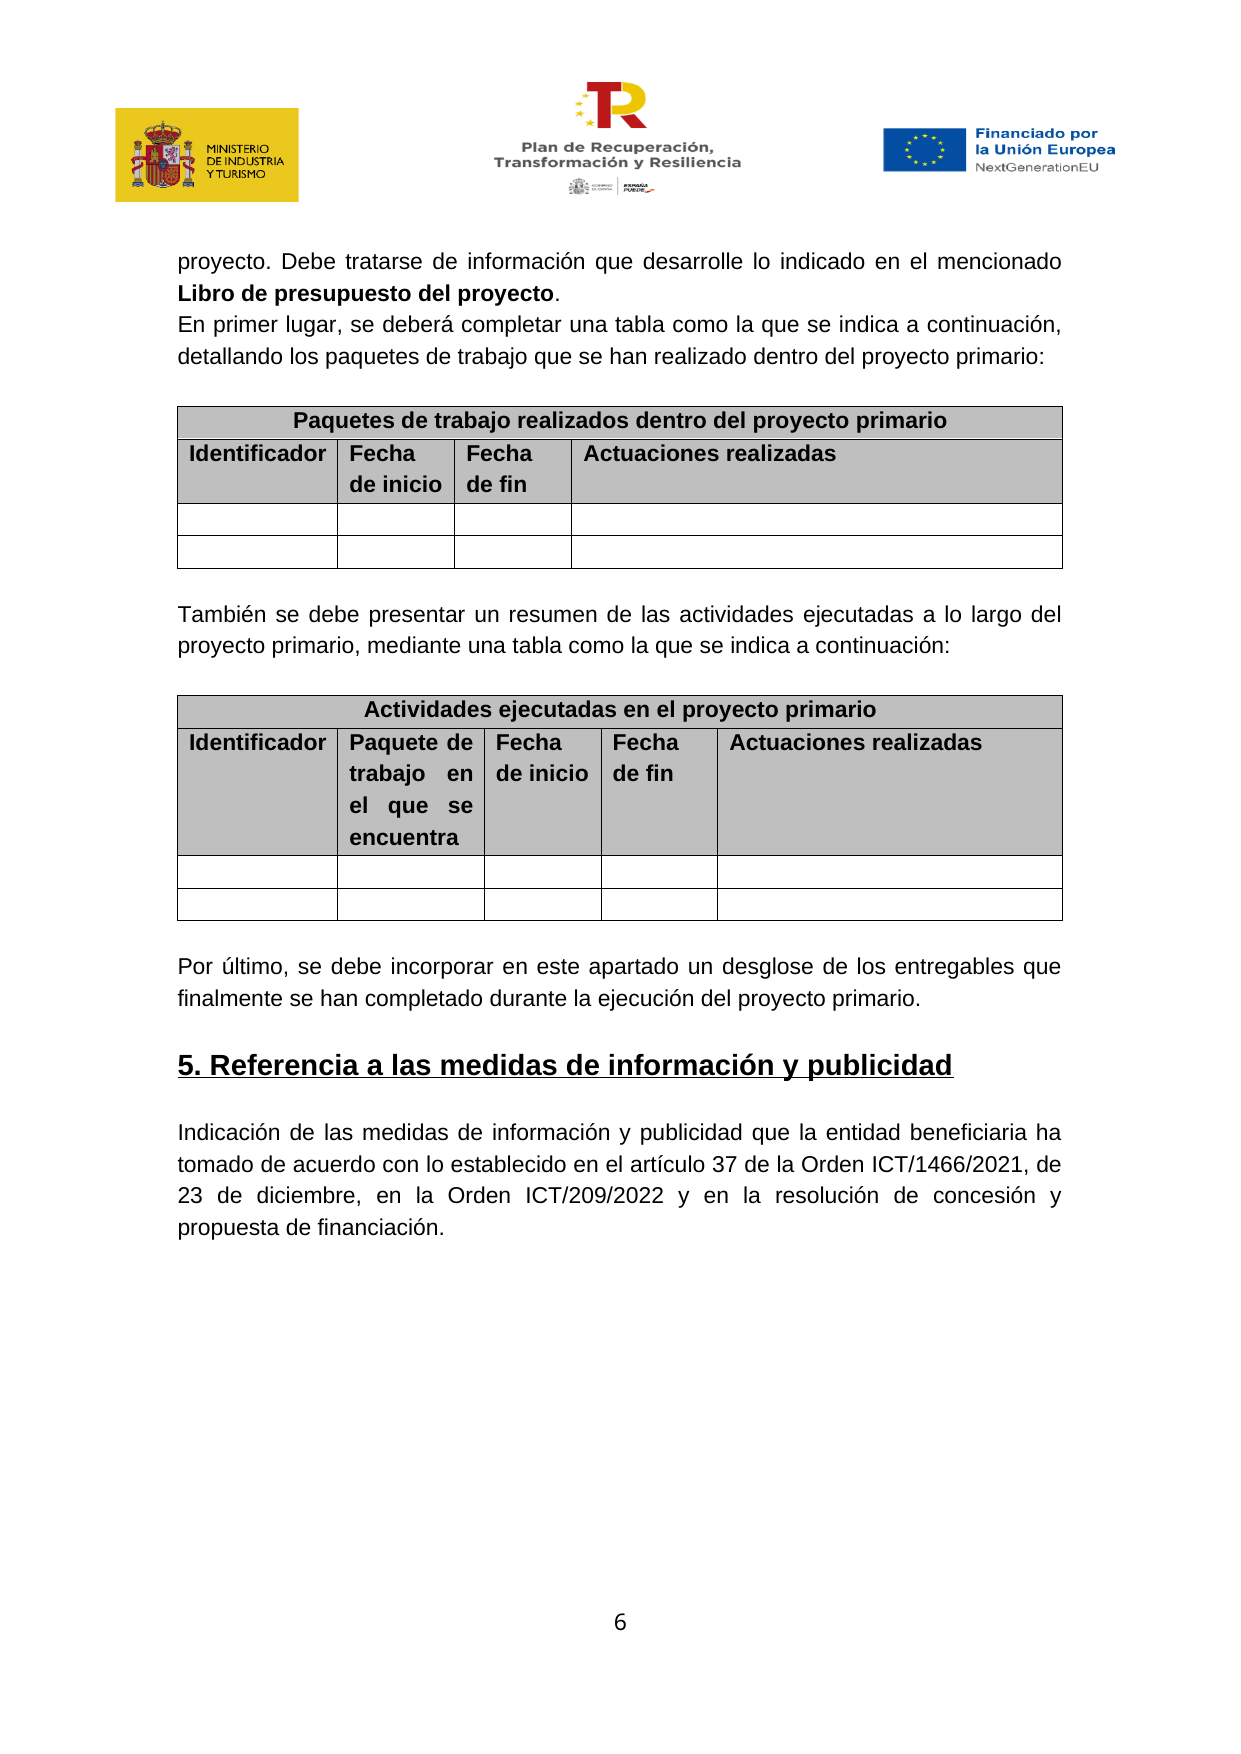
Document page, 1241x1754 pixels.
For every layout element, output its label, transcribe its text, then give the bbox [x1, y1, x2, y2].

table_cell Fecha de inicio [485, 729, 601, 855]
picture [484, 75, 754, 194]
table_cell Identificador [178, 440, 337, 503]
table_cell [178, 889, 337, 920]
table_cell Fecha de fin [602, 729, 717, 855]
table_cell [718, 856, 1062, 888]
table_header Actividades ejecutadas en el proyecto primario [178, 696, 1062, 728]
table_cell [455, 504, 571, 535]
picture [863, 120, 1126, 183]
table_cell [178, 536, 337, 568]
table_cell [338, 856, 484, 888]
table_cell [718, 889, 1062, 920]
table_cell [178, 504, 337, 535]
table_cell [572, 536, 1062, 568]
table_cell [455, 536, 571, 568]
table_cell [338, 536, 454, 568]
table_cell [338, 889, 484, 920]
table_cell Fecha de inicio [338, 440, 454, 503]
table_cell [485, 856, 601, 888]
text En primer lugar, se deberá completar una tabla como la que se indica a continuación, detallando los paquetes de trabajo que se han realizado dentro del proyecto primario: [177, 311, 1063, 369]
text También se debe presentar un resumen de las actividades ejecutadas a lo largo del proyecto primario, mediante una tabla como la que se indica a continuación: [177, 601, 1063, 658]
list Indicación de las medidas de información y publicidad que la entidad beneficiaria ha tomado de acuerdo con lo establecido en el artículo 37 de la Orden ICT/1466/2021, de 23 de diciembre, en la Orden ICT/209/2022 y en la resolución de concesión y propuesta de financiación. [177, 1119, 1063, 1240]
table_cell Actuaciones realizadas [572, 440, 1062, 503]
table_cell Paquete de trabajo en el que se encuentra [338, 729, 484, 855]
text Por último, se debe incorporar en este apartado un desglose de los entregables que finalmente se han completado durante la ejecución del proyecto primario. [177, 953, 1063, 1011]
table_cell Fecha de fin [455, 440, 571, 503]
table_cell [338, 504, 454, 535]
table_cell [485, 889, 601, 920]
table_cell Actuaciones realizadas [718, 729, 1062, 855]
list 5. Referencia a las medidas de información y publicidad [177, 1048, 1063, 1081]
table_cell Identificador [178, 729, 337, 855]
table_cell [602, 856, 717, 888]
table_header Paquetes de trabajo realizados dentro del proyecto primario [178, 407, 1062, 438]
table_cell [178, 856, 337, 888]
table_cell [572, 504, 1062, 535]
table_cell [602, 889, 717, 920]
